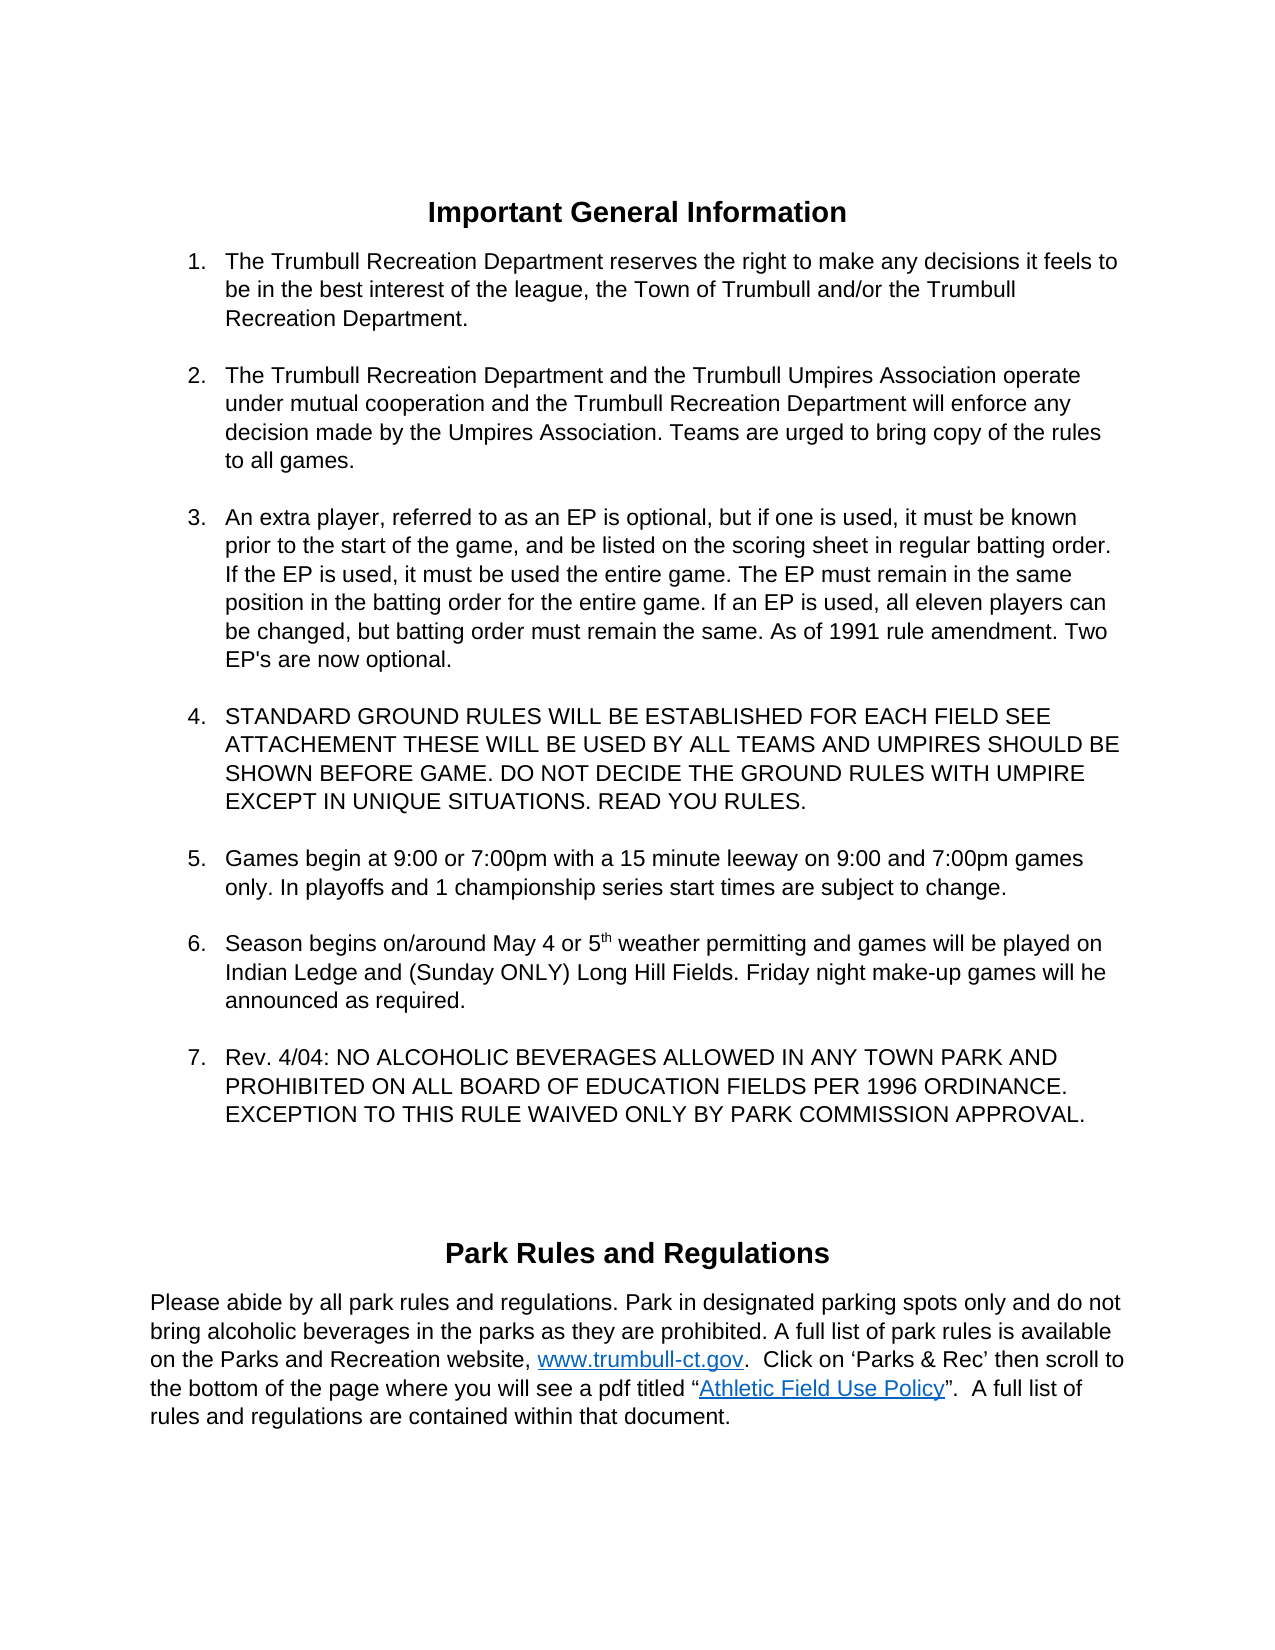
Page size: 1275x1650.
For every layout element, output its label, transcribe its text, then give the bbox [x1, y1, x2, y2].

text Please abide by all park rules and regulations. Park in designated parking spots only and do not bring alcoholic beverages in the parks as they are prohibited. A full list of park rules is available on the Parks and Recreation website, www.trumbull-ct.gov. Click on ‘Parks & Rec’ then scroll to the bottom of the page where you will see a pdf titled “Athletic Field Use Policy”. A full list of rules and regulations are contained within that document. [150, 1289, 1125, 1429]
list Season begins on/around May 4 or 5th weather permitting and games will be played on Indian Ledge and (Sunday ONLY) Long Hill Fields. Friday night make-up games will he announced as required. [187, 930, 1125, 1014]
list The Trumbull Recreation Department reserves the right to make any decisions it feels to be in the best interest of the league, the Town of Trumbull and/or the Trumbull Recreation Department. [187, 248, 1125, 331]
list An extra player, referred to as an EP is optional, but if one is used, it must be known prior to the start of the game, and be listed on the scoring sheet in regular batting order. If the EP is used, it must be used the entire game. The EP must remain in the same position in the batting order for the entire game. If an EP is used, all eleven players can be changed, but batting order must remain the same. As of 1991 rule amendment. Two EP's are now optional. [187, 504, 1125, 672]
list The Trumbull Recreation Department and the Trumbull Umpires Association operate under mutual cooperation and the Trumbull Recreation Department will enforce any decision made by the Umpires Association. Teams are urged to bring copy of the rules to all games. [187, 362, 1125, 473]
text Important General Information [150, 195, 1125, 229]
text Park Rules and Regulations [150, 1236, 1125, 1270]
list Rev. 4/04: NO ALCOHOLIC BEVERAGES ALLOWED IN ANY TOWN PARK AND PROHIBITED ON ALL BOARD OF EDUCATION FIELDS PER 1996 ORDINANCE. EXCEPTION TO THIS RULE WAIVED ONLY BY PARK COMMISSION APPROVAL. [187, 1044, 1125, 1127]
list STANDARD GROUND RULES WILL BE ESTABLISHED FOR EACH FIELD SEE ATTACHEMENT THESE WILL BE USED BY ALL TEAMS AND UMPIRES SHOULD BE SHOWN BEFORE GAME. DO NOT DECIDE THE GROUND RULES WITH UMPIRE EXCEPT IN UNIQUE SITUATIONS. READ YOU RULES. [187, 703, 1125, 814]
list Games begin at 9:00 or 7:00pm with a 15 minute leeway on 9:00 and 7:00pm games only. In playoffs and 1 championship series start times are subject to change. [187, 845, 1125, 900]
